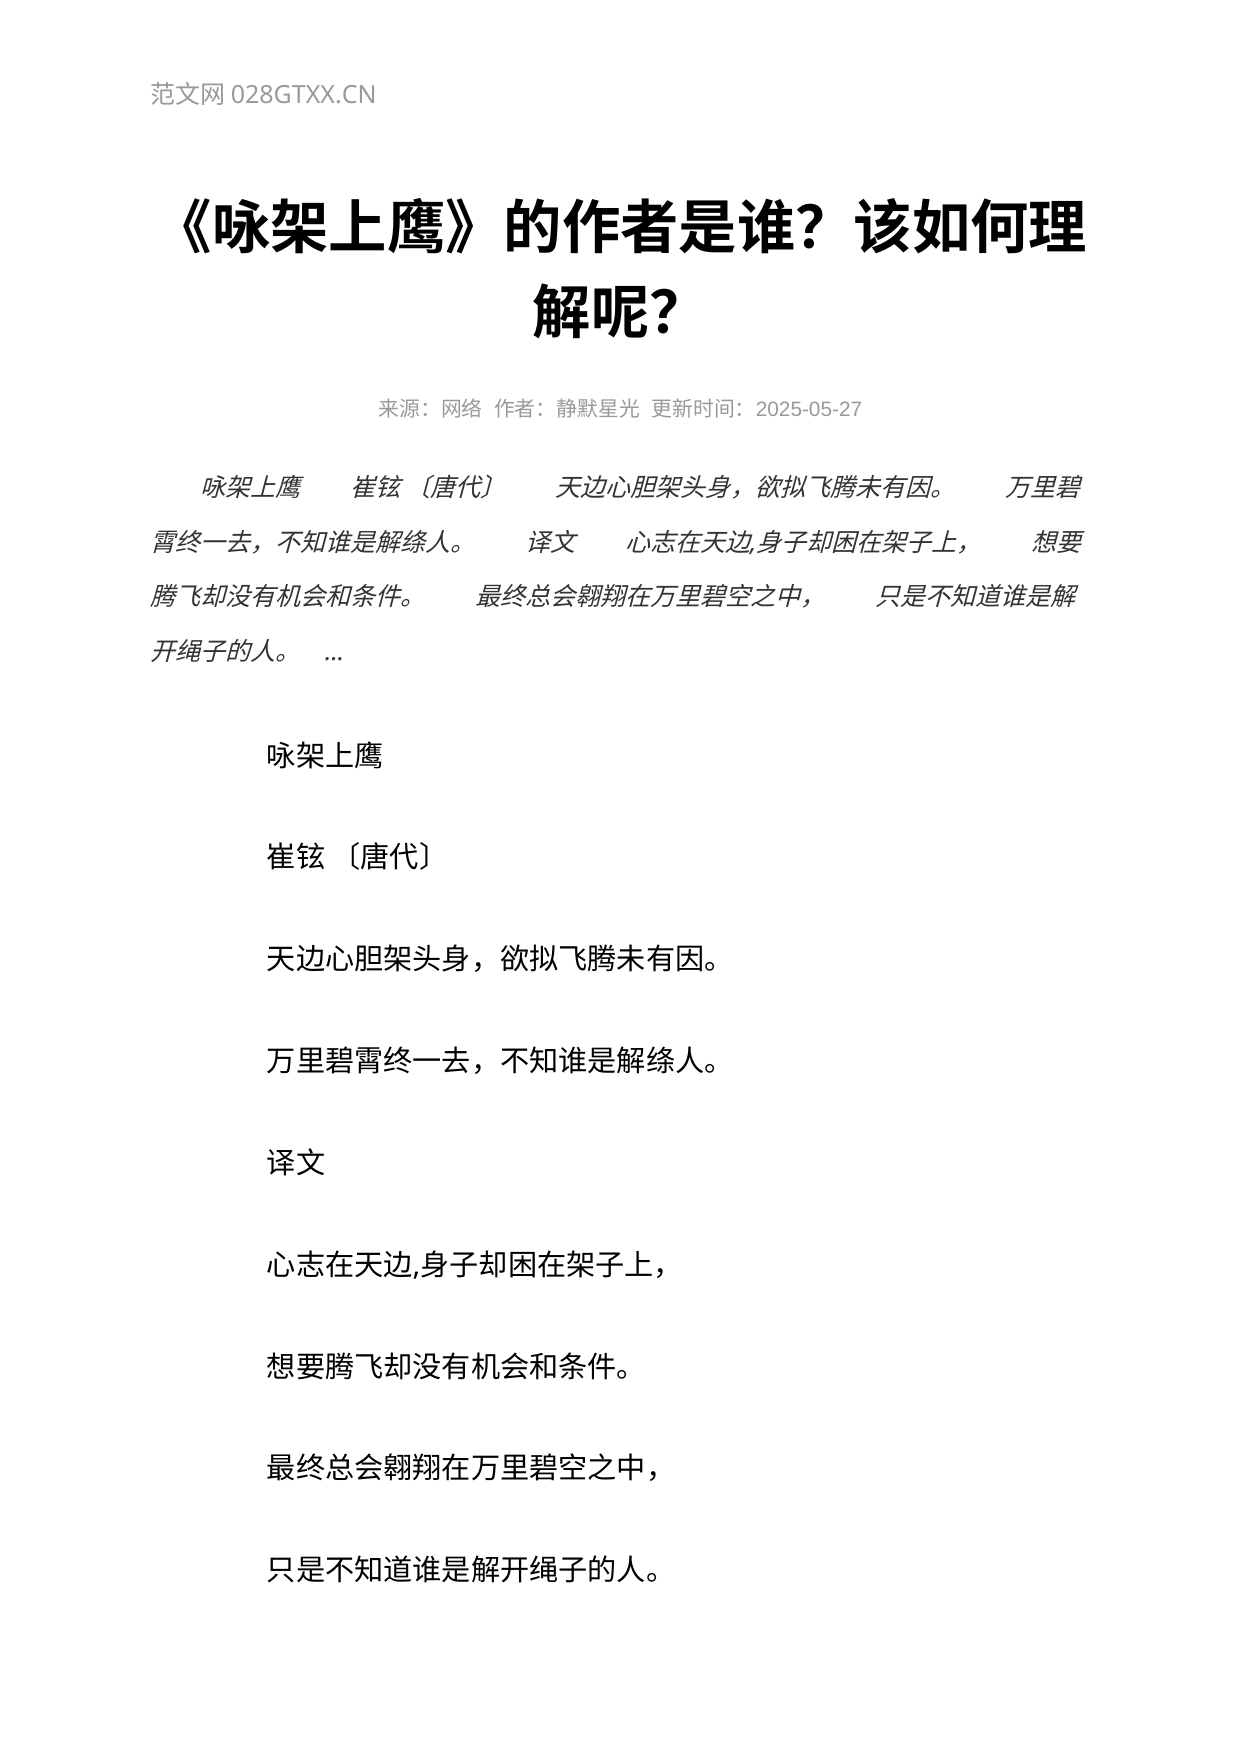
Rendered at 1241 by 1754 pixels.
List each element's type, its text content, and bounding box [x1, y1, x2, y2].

text 天边心胆架头身，欲拟飞腾未有因。 [150, 936, 1090, 978]
text 想要腾飞却没有机会和条件。 [150, 1343, 1090, 1385]
text 最终总会翱翔在万里碧空之中， [150, 1445, 1090, 1487]
subtitle 《咏架上鹰》的作者是谁？该如何理解呢？ [150, 181, 1090, 350]
text 心志在天边,身子却困在架子上， [150, 1241, 1090, 1283]
text 崔铉 〔唐代〕 [150, 834, 1090, 876]
text 咏架上鹰 崔铉 〔唐代〕 天边心胆架头身，欲拟飞腾未有因。 万里碧霄终一去，不知谁是解绦人。 译文 心志在天边,身子却困在架子上， 想要腾飞却没有机会和条件。 最终总会翱翔在万里碧空之中， 只是不知道谁是解开绳子的人。 ... [150, 468, 1090, 667]
text 万里碧霄终一去，不知谁是解绦人。 [150, 1038, 1090, 1080]
text 咏架上鹰 [150, 732, 1090, 774]
text 来源：网络 作者：静默星光 更新时间：2025-05-27 [150, 397, 1090, 421]
text 只是不知道谁是解开绳子的人。 [150, 1547, 1090, 1589]
text 译文 [150, 1139, 1090, 1182]
